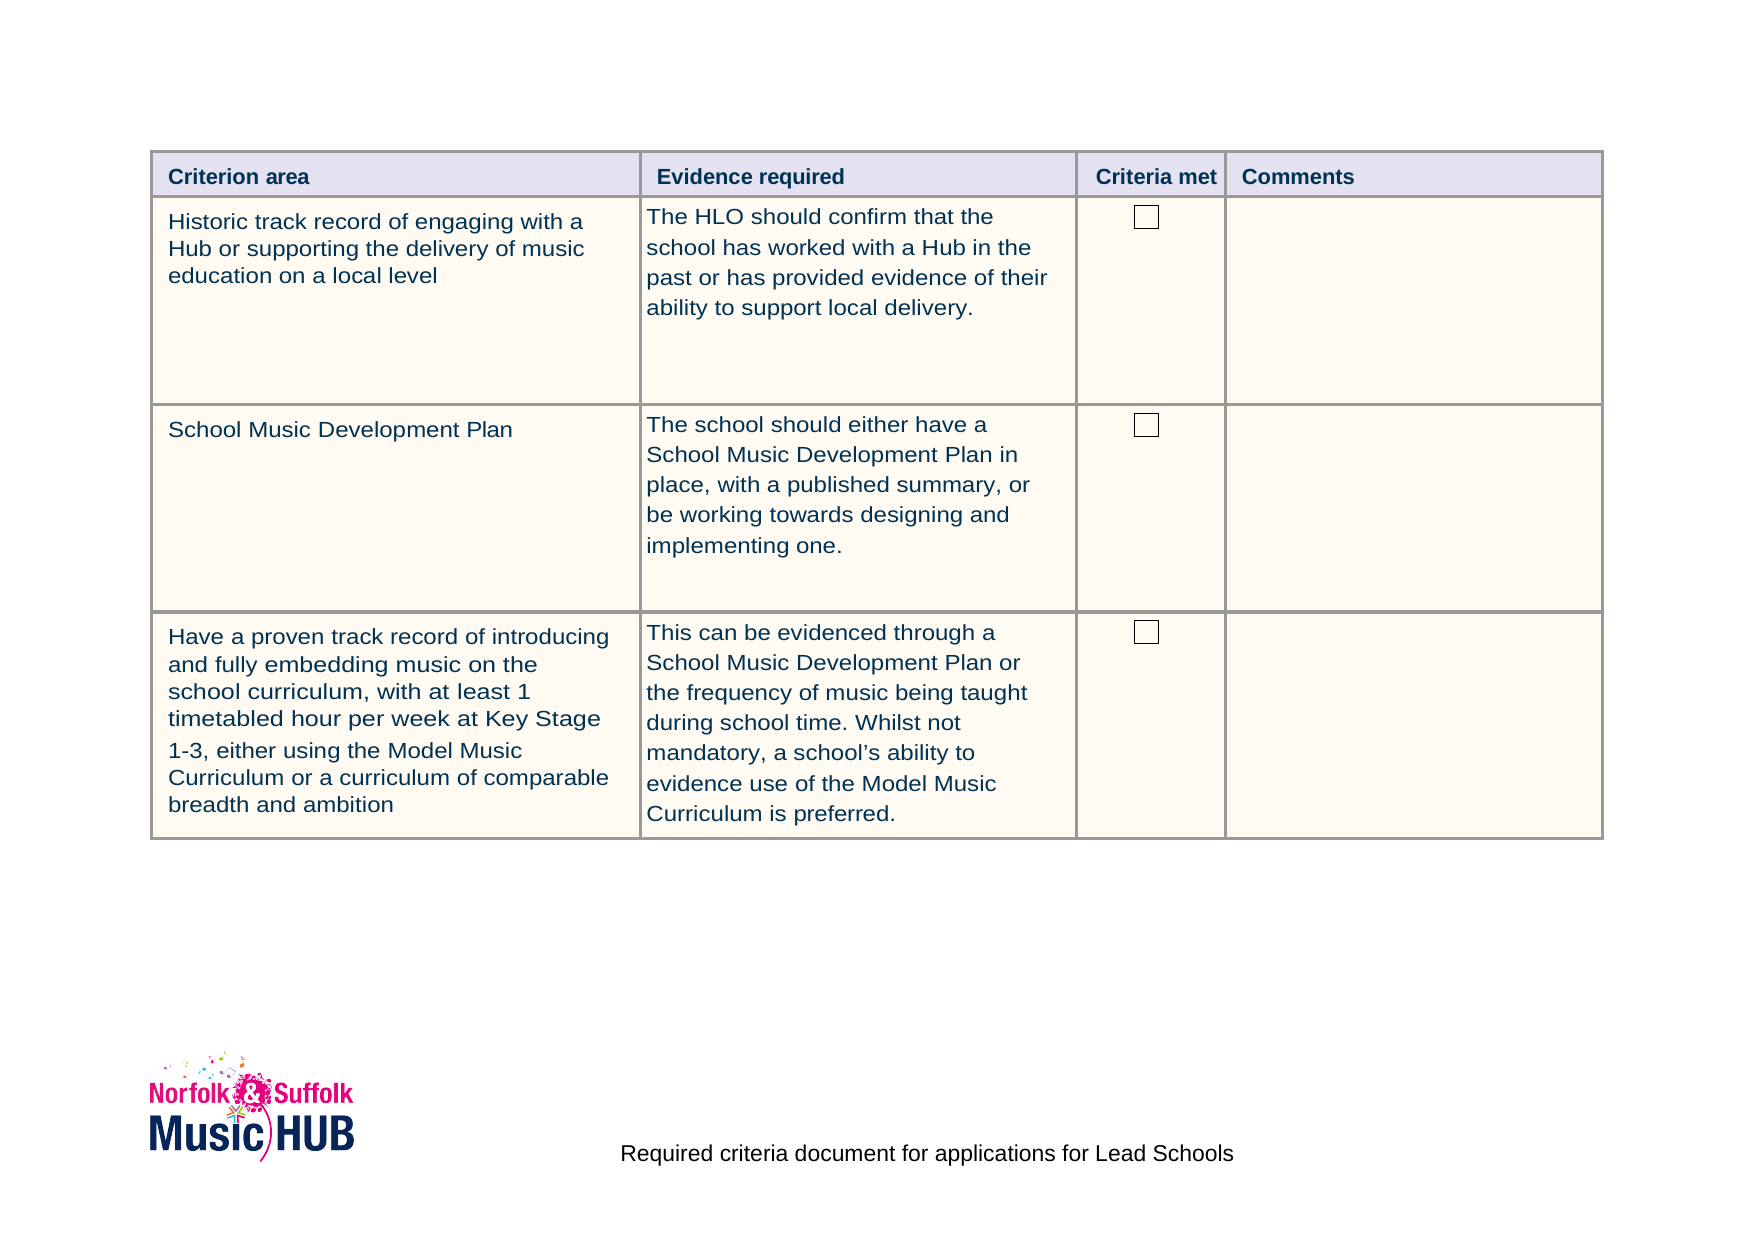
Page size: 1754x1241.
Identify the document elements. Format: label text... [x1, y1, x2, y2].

table_header Criteria met [1078, 153, 1224, 195]
table_cell School Music Development Plan [153, 406, 639, 610]
table_cell Have a proven track record of introducing and fully embedding music on the school curriculum, with at least 1 timetabled hour per week at Key Stage 1-3, either using the Model Music Curriculum or a curriculum of comparable breadth and ambition [153, 614, 639, 837]
table_cell [1078, 406, 1224, 610]
table_cell [1227, 406, 1601, 610]
table_cell [1078, 614, 1224, 837]
table_cell The HLO should confirm that the school has worked with a Hub in the past or has provided evidence of their ability to support local delivery. [642, 198, 1075, 403]
table_header Criterion area [153, 153, 639, 195]
table_cell [1227, 198, 1601, 403]
table_cell The school should either have a School Music Development Plan in place, with a published summary, or be working towards designing and implementing one. [642, 406, 1075, 610]
table_cell [1227, 614, 1601, 837]
table_header Comments [1227, 153, 1601, 195]
table_cell This can be evidenced through a School Music Development Plan or the frequency of music being taught during school time. Whilst not mandatory, a school’s ability to evidence use of the Model Music Curriculum is preferred. [642, 614, 1075, 837]
picture [150, 1051, 354, 1162]
table_cell [1078, 198, 1224, 403]
table_cell Historic track record of engaging with a Hub or supporting the delivery of music education on a local level [153, 198, 639, 403]
table_header Evidence required [642, 153, 1075, 195]
